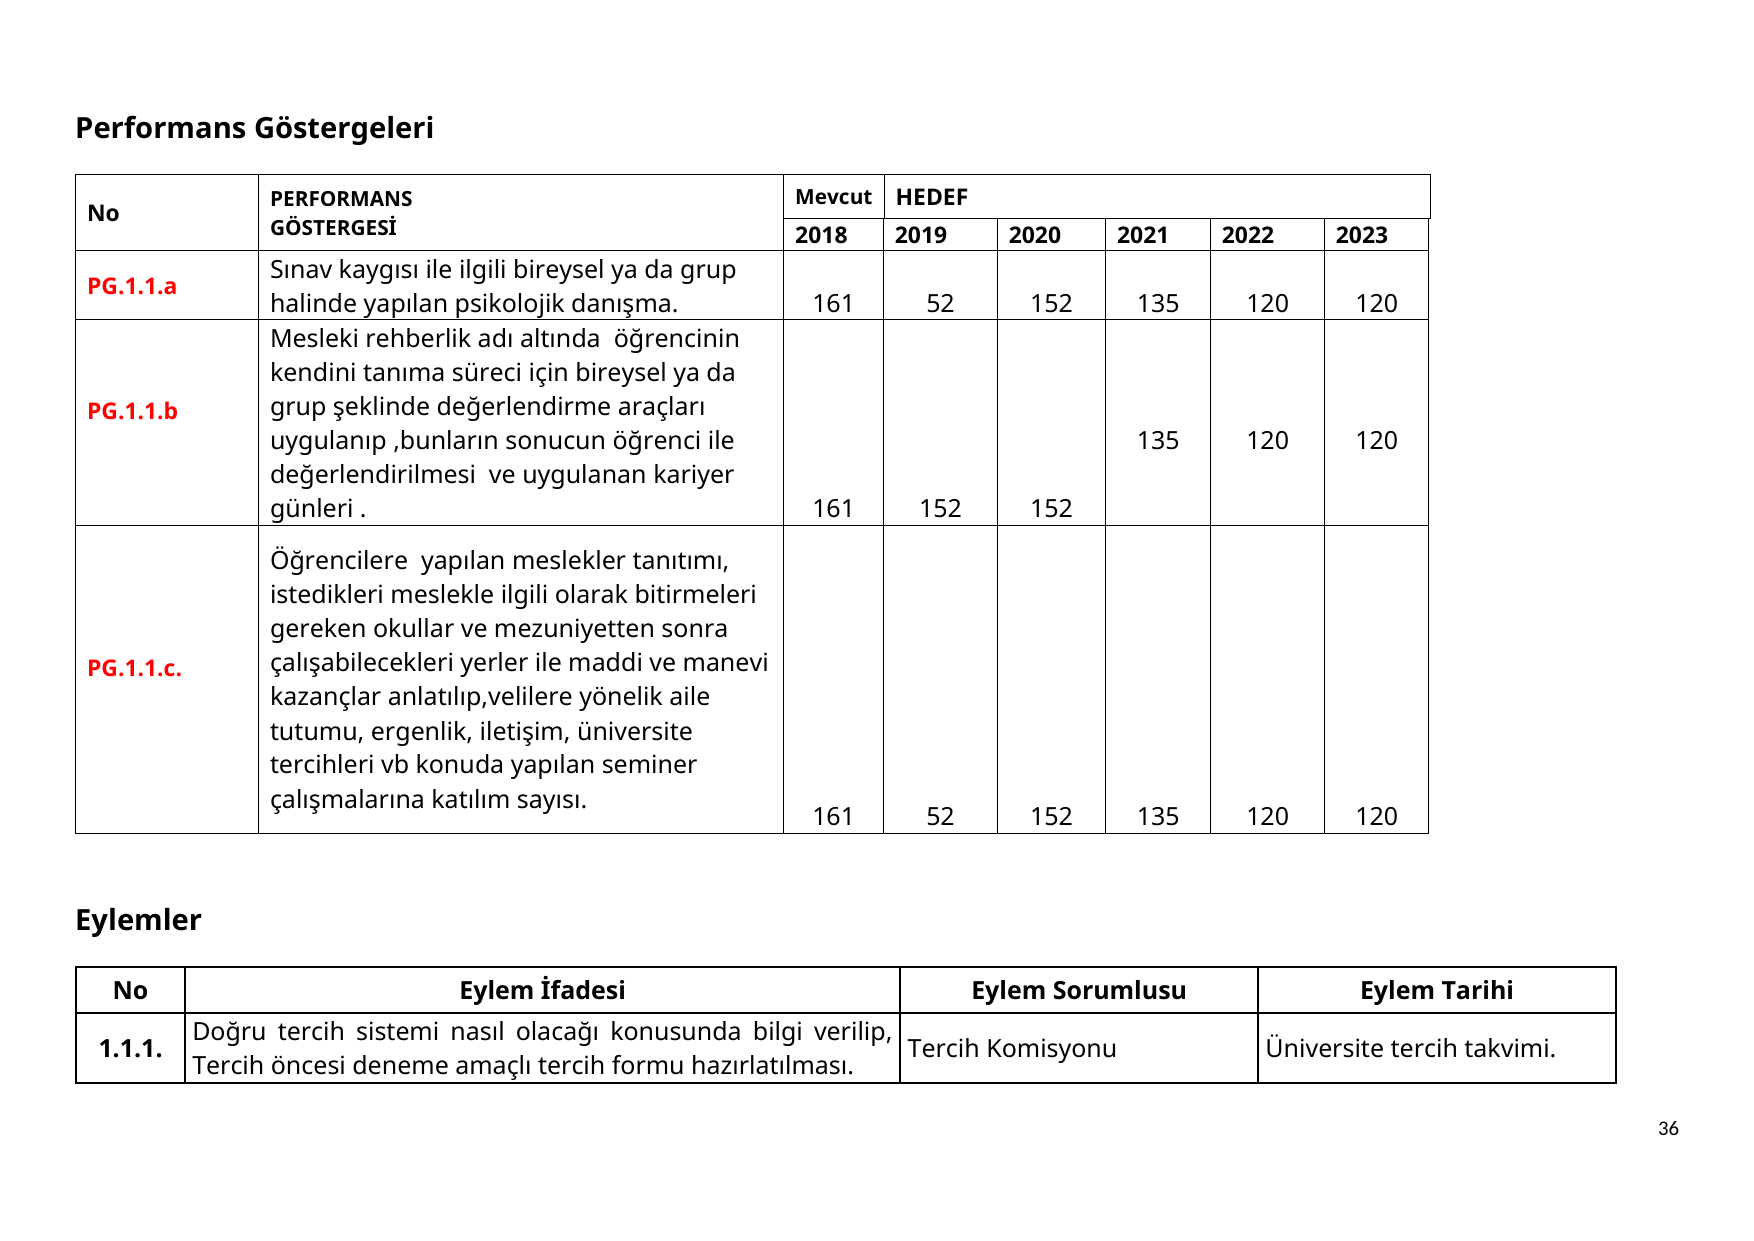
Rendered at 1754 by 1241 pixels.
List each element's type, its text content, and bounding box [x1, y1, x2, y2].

table_cell 2020 [998, 219, 1105, 250]
table_cell 152 [998, 526, 1105, 832]
table_cell 1.1.1. [77, 1014, 184, 1082]
table_cell Sınav kaygısı ile ilgili bireysel ya da grup halinde yapılan psikolojik danışma. [259, 251, 783, 319]
table_cell 120 [1325, 320, 1428, 525]
table_cell 161 [784, 251, 883, 319]
table_cell 52 [884, 526, 997, 832]
table_cell 2023 [1325, 219, 1428, 250]
table_cell 120 [1211, 320, 1324, 525]
table_header Eylem Sorumlusu [901, 968, 1257, 1012]
table_cell Doğru tercih sistemi nasıl olacağı konusunda bilgi verilip, Tercih öncesi deneme amaçlı tercih formu hazırlatılması. [186, 1014, 899, 1082]
table_cell Mesleki rehberlik adı altında öğrencinin kendini tanıma süreci için bireysel ya da grup şeklinde değerlendirme araçları uygulanıp ,bunların sonucun öğrenci ile değerlendirilmesi ve uygulanan kariyer günleri . [259, 320, 783, 525]
table_cell 135 [1106, 251, 1210, 319]
table_cell 152 [884, 320, 997, 525]
table_header HEDEF [885, 175, 1430, 218]
table_header No [77, 968, 184, 1012]
table_header Mevcut [784, 175, 884, 218]
table_cell 120 [1211, 526, 1324, 832]
table_cell Öğrencilere yapılan meslekler tanıtımı, istedikleri meslekle ilgili olarak bitirmeleri gereken okullar ve mezuniyetten sonra çalışabilecekleri yerler ile maddi ve manevi kazançlar anlatılıp,velilere yönelik aile tutumu, ergenlik, iletişim, üniversite tercihleri vb konuda yapılan seminer çalışmalarına katılım sayısı. [259, 526, 783, 832]
table_cell 152 [998, 320, 1105, 525]
table_cell 120 [1325, 251, 1428, 319]
table_cell Tercih Komisyonu [901, 1014, 1257, 1082]
table_cell 2022 [1211, 219, 1324, 250]
table_header PERFORMANS GÖSTERGESİ [259, 175, 783, 250]
table_cell 120 [1325, 526, 1428, 832]
table_cell Üniversite tercih takvimi. [1259, 1014, 1615, 1082]
table_cell 2019 [884, 219, 997, 250]
text Eylemler [75, 900, 1679, 939]
table_header Eylem İfadesi [186, 968, 899, 1012]
table_cell 52 [884, 251, 997, 319]
table_header Eylem Tarihi [1259, 968, 1615, 1012]
table_cell PG.1.1.b [76, 320, 258, 525]
table_cell 120 [1211, 251, 1324, 319]
table_cell 2018 [784, 219, 883, 250]
table_cell 2021 [1106, 219, 1210, 250]
table_cell 152 [998, 251, 1105, 319]
table_cell 135 [1106, 526, 1210, 832]
table_header No [76, 175, 258, 250]
table_cell PG.1.1.c. [76, 526, 258, 832]
text Performans Göstergeleri [75, 108, 1679, 147]
table_cell 135 [1106, 320, 1210, 525]
table_cell 161 [784, 526, 883, 832]
table_cell 161 [784, 320, 883, 525]
table_cell PG.1.1.a [76, 251, 258, 319]
